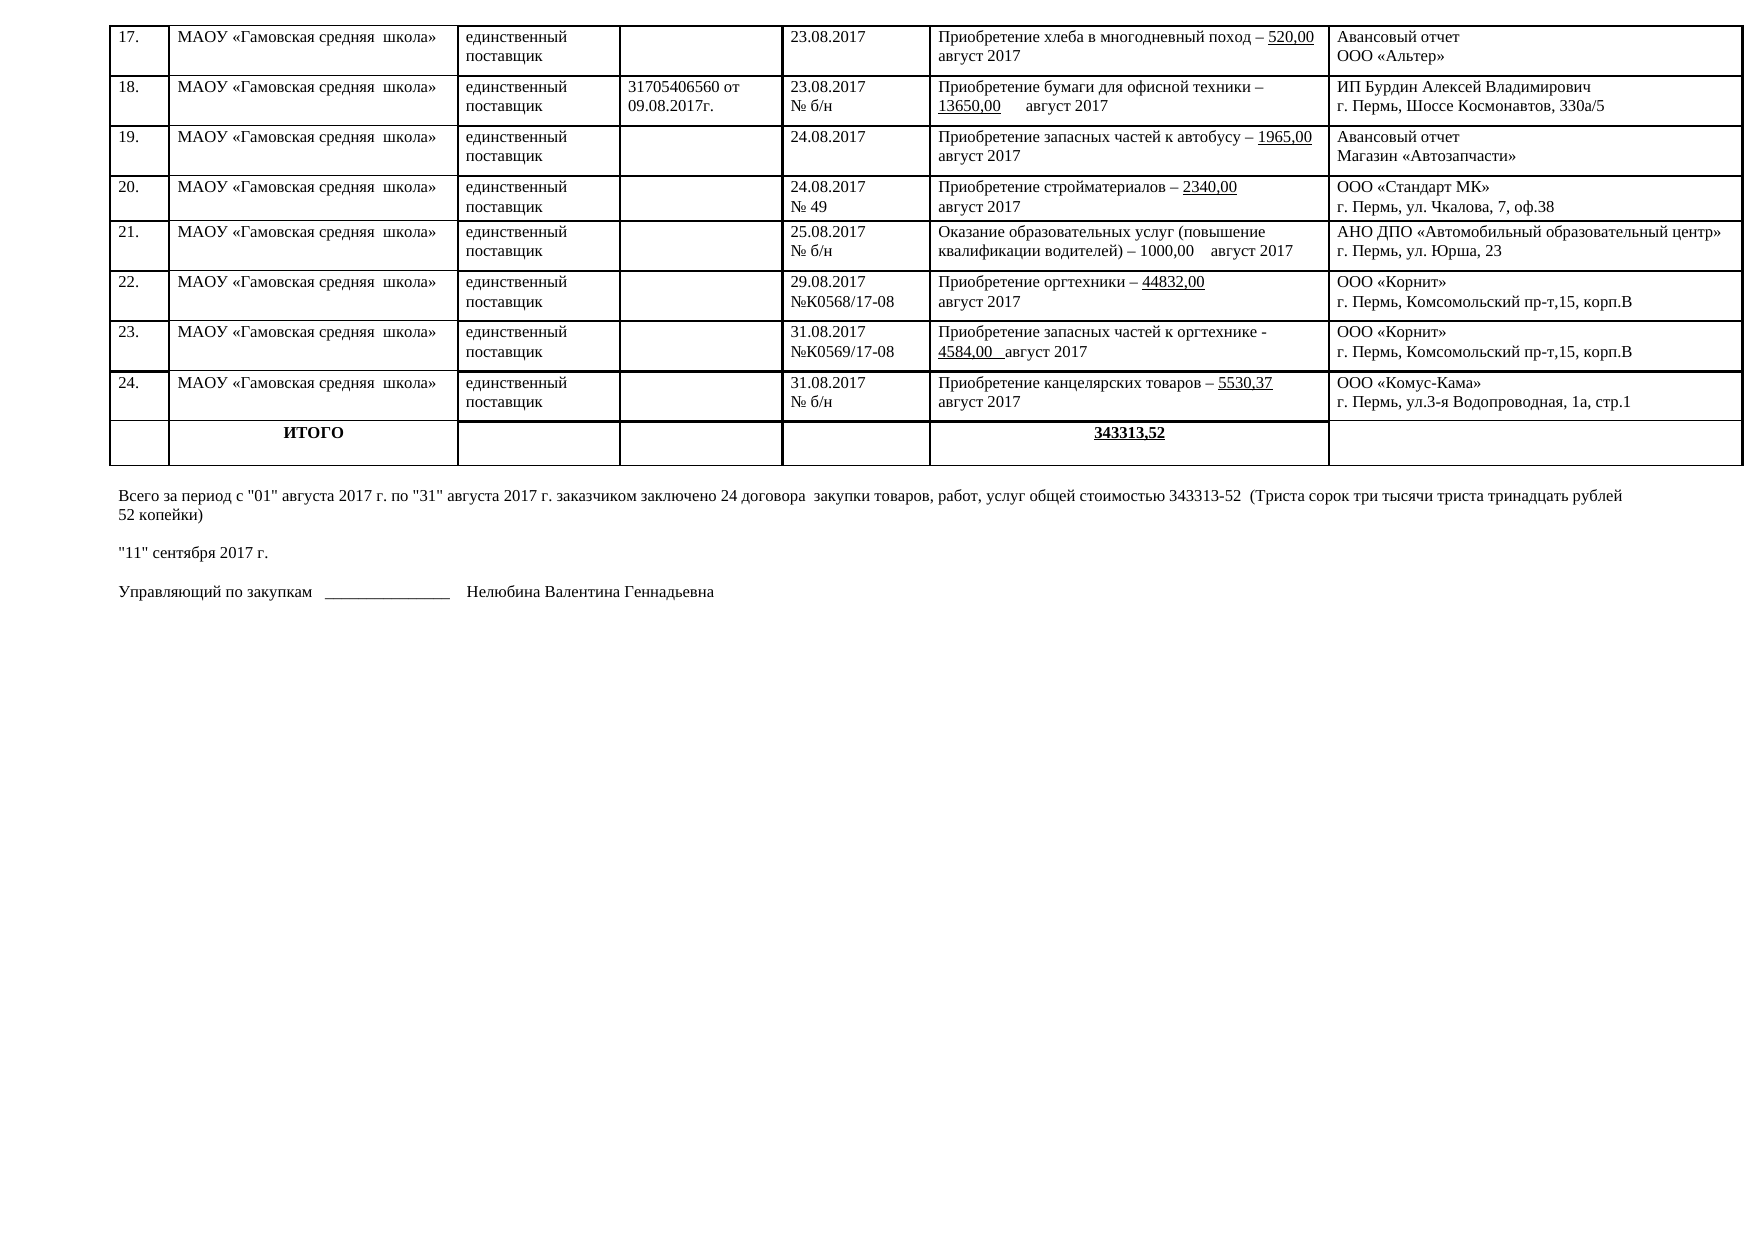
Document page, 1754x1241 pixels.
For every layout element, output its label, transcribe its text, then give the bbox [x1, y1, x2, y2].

table_cell [621, 322, 781, 370]
table_cell Приобретение хлеба в многодневный поход – 520,00 август 2017 [931, 27, 1328, 75]
table_cell [621, 222, 781, 270]
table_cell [170, 76, 457, 125]
table_cell Приобретение оргтехники – 44832,00 август 2017 [931, 272, 1328, 320]
table_cell Оказание образовательных услуг (повышение квалификации водителей) – 1000,00 август 2017 [931, 222, 1328, 270]
table_cell Авансовый отчет Магазин «Автозапчасти» [1330, 127, 1741, 175]
table_cell [1330, 421, 1741, 465]
text 52 копейки) [118, 505, 1665, 524]
table_cell [621, 177, 781, 220]
table_cell Приобретение запасных частей к оргтехнике -4584,00 август 2017 [931, 322, 1328, 370]
table_cell единственный поставщик [459, 322, 619, 370]
table_cell ИП Бурдин Алексей Владимирович г. Пермь, Шоссе Космонавтов, 330а/5 [1330, 77, 1741, 125]
table_cell [111, 272, 168, 320]
table_cell единственный поставщик [459, 373, 619, 420]
table_cell [111, 322, 168, 370]
text Управляющий по закупкам _______________ Нелюбина Валентина Геннадьевна [118, 581, 1665, 601]
table_cell [111, 127, 168, 175]
table_cell Приобретение бумаги для офисной техники – 13650,00 август 2017 [931, 77, 1328, 125]
table_cell [621, 373, 781, 420]
table_cell МАОУ «Гамовская средняя школа» [170, 271, 457, 320]
table_cell МАОУ «Гамовская средняя школа» [170, 126, 457, 175]
table_cell МАОУ «Гамовская средняя школа» [170, 221, 457, 270]
table_cell 29.08.2017 №К0568/17-08 [784, 272, 929, 320]
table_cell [459, 77, 619, 125]
table_cell 24.08.2017 № 49 [784, 177, 929, 220]
table_cell 25.08.2017 № б/н [784, 222, 929, 270]
table_cell 24.08.2017 [784, 127, 929, 175]
table_cell [784, 423, 929, 465]
table_cell ООО «Корнит» г. Пермь, Комсомольский пр-т,15, корп.В [1330, 322, 1741, 370]
table_cell [111, 177, 168, 220]
table_cell 31.08.2017 №К0569/17-08 [784, 322, 929, 370]
table_cell единственный поставщик [459, 177, 619, 220]
table_cell 23.08.2017 № б/н [784, 77, 929, 125]
table_cell ООО «Корнит» г. Пермь, Комсомольский пр-т,15, корп.В [1330, 272, 1741, 320]
table_cell МАОУ «Гамовская средняя школа» [170, 321, 457, 370]
table_cell ООО «Стандарт МК» г. Пермь, ул. Чкалова, 7, оф.38 [1330, 177, 1741, 220]
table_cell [170, 26, 457, 75]
table_cell [111, 222, 168, 270]
table_cell Приобретение стройматериалов – 2340,00 август 2017 [931, 177, 1328, 220]
table_cell ООО «Комус-Кама» г. Пермь, ул.3-я Водопроводная, 1а, стр.1 [1330, 373, 1741, 420]
table_cell МАОУ «Гамовская средняя школа» [170, 371, 457, 420]
text Всего за период с "01" августа 2017 г. по "31" августа 2017 г. заказчиком заключено 24 договора закупки товаров, работ, услуг общей стоимостью 343313-52 (Триста сорок три тысячи триста тринадцать рублей [118, 486, 1665, 505]
table_cell [111, 77, 168, 125]
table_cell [459, 27, 619, 75]
table_cell единственный поставщик [459, 222, 619, 270]
table_cell [621, 27, 781, 75]
table_cell 343313,52 [931, 423, 1328, 465]
table_cell 31705406560 от 09.08.2017г. [621, 77, 781, 125]
table_cell АНО ДПО «Автомобильный образовательный центр» г. Пермь, ул. Юрша, 23 [1330, 222, 1741, 270]
table_cell Приобретение канцелярских товаров – 5530,37 август 2017 [931, 373, 1328, 420]
table_cell единственный поставщик [459, 272, 619, 320]
table_cell [111, 421, 168, 465]
table_cell единственный поставщик [459, 127, 619, 175]
table_cell [111, 373, 168, 420]
table_cell [111, 27, 168, 75]
table_cell ИТОГО [170, 421, 457, 465]
table_cell [621, 127, 781, 175]
table_cell [459, 423, 619, 465]
table_cell [621, 423, 781, 465]
table_cell 23.08.2017 [784, 27, 929, 75]
text "11" сентября 2017 г. [118, 543, 1665, 562]
table_cell Приобретение запасных частей к автобусу – 1965,00 август 2017 [931, 127, 1328, 175]
table_cell [621, 272, 781, 320]
table_cell Авансовый отчет ООО «Альтер» [1330, 27, 1741, 75]
table_cell 31.08.2017 № б/н [784, 373, 929, 420]
table_cell МАОУ «Гамовская средняя школа» [170, 176, 457, 220]
